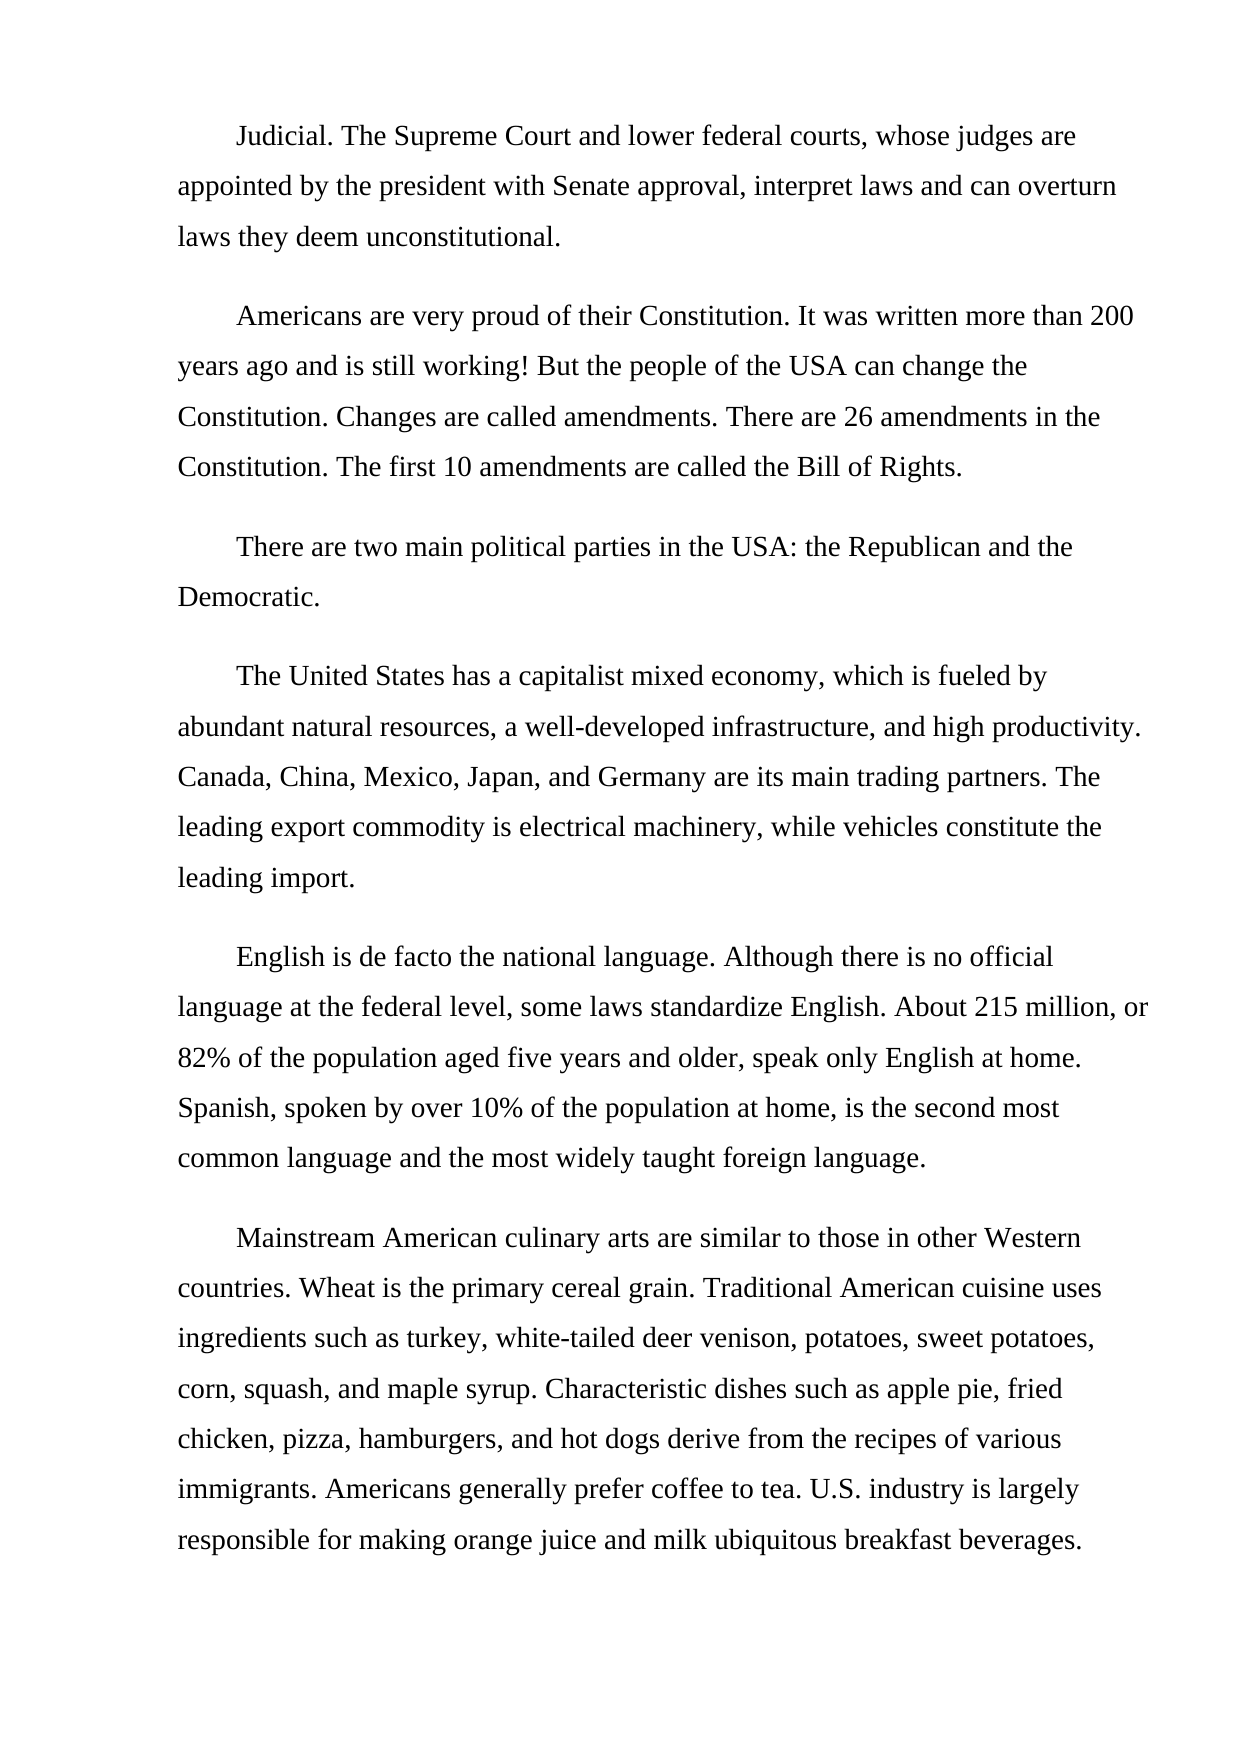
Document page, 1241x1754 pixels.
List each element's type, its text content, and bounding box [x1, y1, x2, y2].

text The United States has a capitalist mixed economy, which is fueled by abundant natural resources, a well-developed infrastructure, and high productivity. Canada, China, Mexico, Japan, and Germany are its main trading partners. The leading export commodity is electrical machinery, while vehicles constitute the leading import. [177, 658, 1152, 893]
text English is de facto the national language. Although there is no official language at the federal level, some laws standardize English. About 215 million, or 82% of the population aged five years and older, speak only English at home. Spanish, spoken by over 10% of the population at home, is the second most common language and the most widely taught foreign language. [177, 939, 1152, 1174]
text Judicial. The Supreme Court and lower federal courts, whose judges are appointed by the president with Senate approval, interpret laws and can overturn laws they deem unconstitutional. [177, 118, 1152, 252]
text There are two main political parties in the USA: the Republican and the Democratic. [177, 529, 1152, 612]
text Americans are very proud of their Constitution. It was written more than 200 years ago and is still working! But the people of the USA can change the Constitution. Changes are called amendments. There are 26 amendments in the Constitution. The first 10 amendments are called the Bill of Rights. [177, 298, 1152, 483]
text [177, 1220, 1152, 1555]
